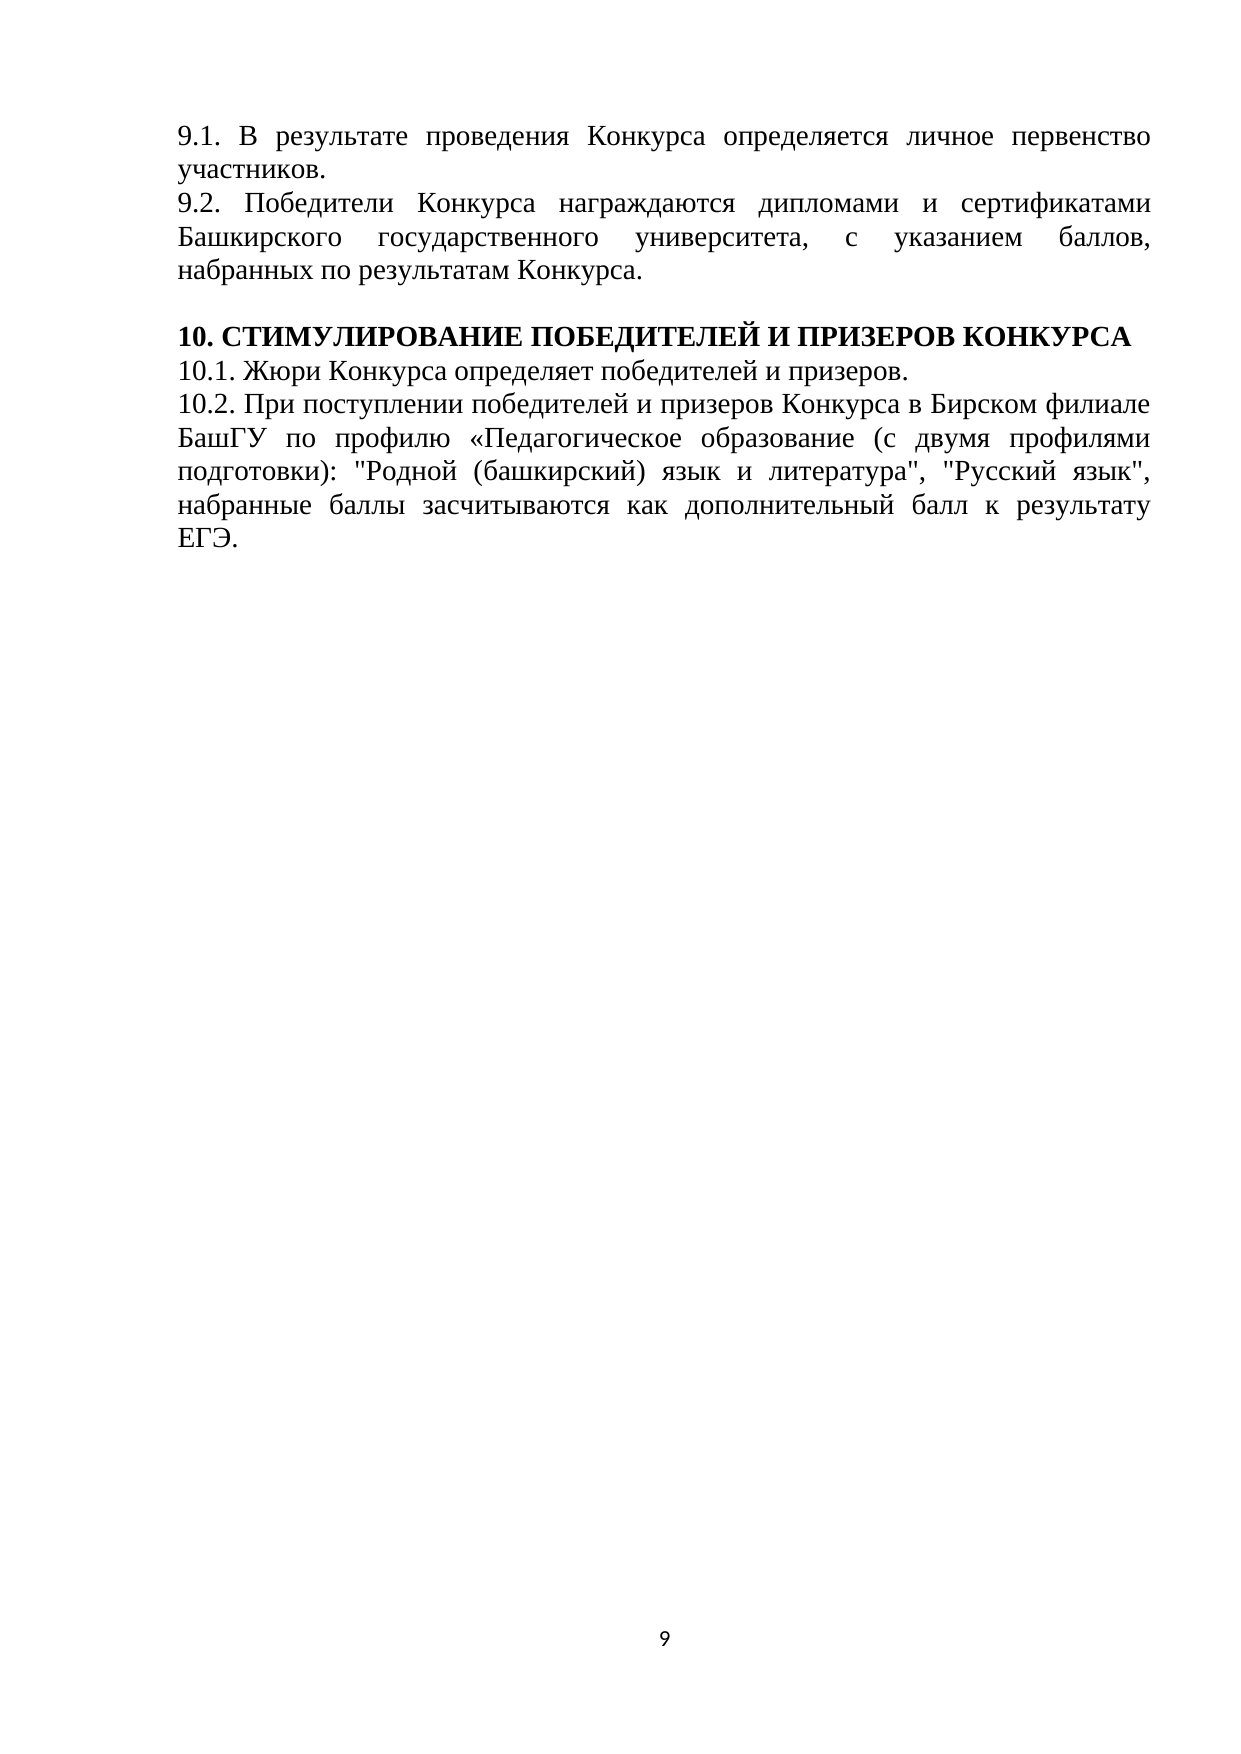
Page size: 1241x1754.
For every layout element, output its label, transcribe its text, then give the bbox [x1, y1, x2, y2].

text 10.1. Жюри Конкурса определяет победителей и призеров. [177, 353, 1152, 386]
text 9.1. В результате проведения Конкурса определяется личное первенство участников. [177, 118, 1152, 185]
text 9.2. Победители Конкурса награждаются дипломами и сертификатами Башкирского государственного университета, с указанием баллов, набранных по результатам Конкурса. [177, 185, 1152, 286]
text 10. СТИМУЛИРОВАНИЕ ПОБЕДИТЕЛЕЙ И ПРИЗЕРОВ КОНКУРСА [177, 319, 1152, 353]
text 10.2. При поступлении победителей и призеров Конкурса в Бирском филиале БашГУ по профилю «Педагогическое образование (с двумя профилями подготовки): "Родной (башкирский) язык и литература", "Русский язык", набранные баллы засчитываются как дополнительный балл к результату ЕГЭ. [177, 386, 1152, 554]
